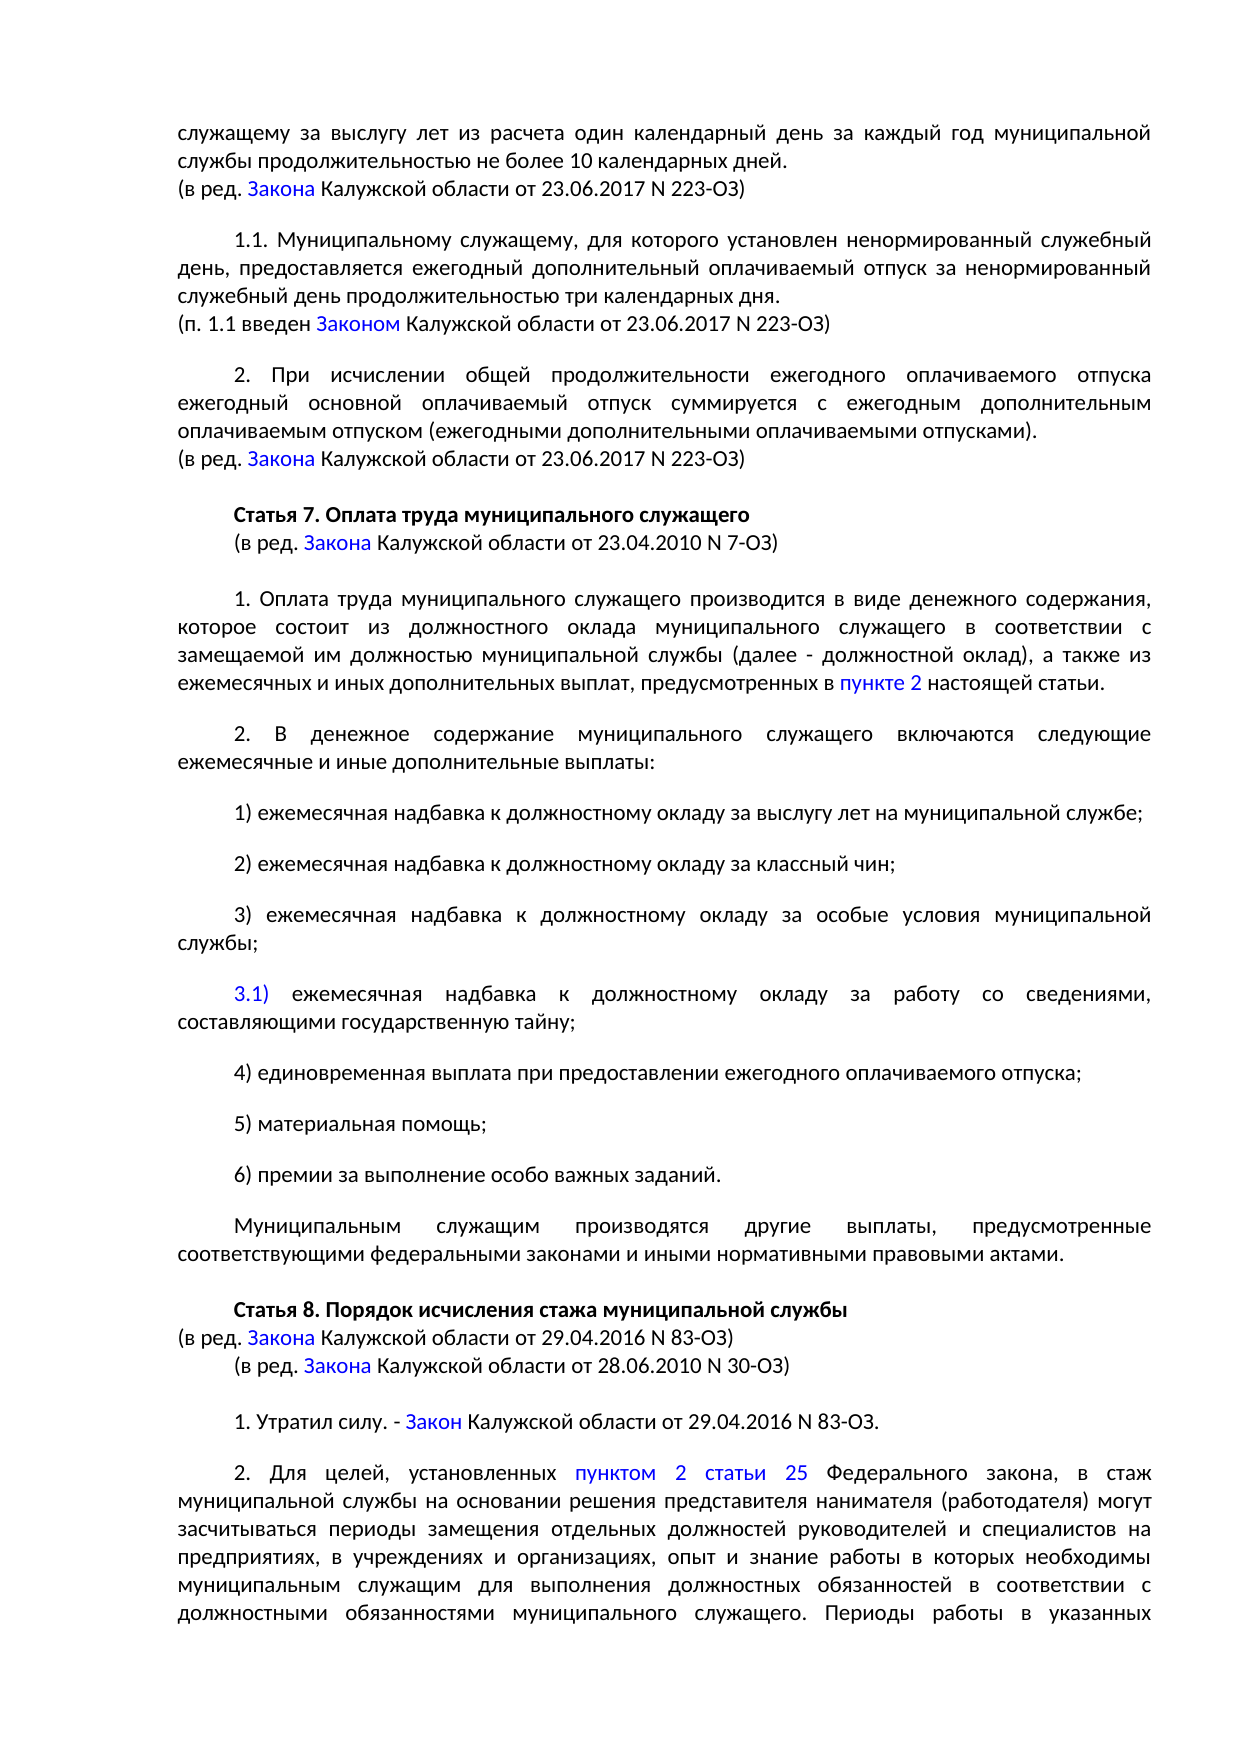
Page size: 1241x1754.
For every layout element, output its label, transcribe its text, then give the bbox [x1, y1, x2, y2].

text (в ред. Закона Калужской области от 29.04.2016 N 83-ОЗ) [177, 1323, 1152, 1351]
text (в ред. Закона Калужской области от 23.06.2017 N 223-ОЗ) [177, 444, 1152, 472]
text 3) ежемесячная надбавка к должностному окладу за особые условия муниципальной службы; [177, 900, 1152, 956]
text (в ред. Закона Калужской области от 28.06.2010 N 30-ОЗ) [177, 1351, 1152, 1379]
title Статья 8. Порядок исчисления стажа муниципальной службы [177, 1295, 1152, 1323]
text 4) единовременная выплата при предоставлении ежегодного оплачиваемого отпуска; [177, 1058, 1152, 1086]
text 1) ежемесячная надбавка к должностному окладу за выслугу лет на муниципальной службе; [177, 798, 1152, 826]
text 1. Утратил силу. - Закон Калужской области от 29.04.2016 N 83-ОЗ. [177, 1407, 1152, 1435]
text Муниципальным служащим производятся другие выплаты, предусмотренные соответствующими федеральными законами и иными нормативными правовыми актами. [177, 1211, 1152, 1267]
text 1.1. Муниципальному служащему, для которого установлен ненормированный служебный день, предоставляется ежегодный дополнительный оплачиваемый отпуск за ненормированный служебный день продолжительностью три календарных дня. [177, 225, 1152, 309]
text 3.1) ежемесячная надбавка к должностному окладу за работу со сведениями, составляющими государственную тайну; [177, 979, 1152, 1035]
text (п. 1.1 введен Законом Калужской области от 23.06.2017 N 223-ОЗ) [177, 309, 1152, 337]
text 1. Оплата труда муниципального служащего производится в виде денежного содержания, которое состоит из должностного оклада муниципального служащего в соответствии с замещаемой им должностью муниципальной службы (далее - должностной оклад), а также из ежемесячных и иных дополнительных выплат, предусмотренных в пункте 2 настоящей статьи. [177, 584, 1152, 696]
title Статья 7. Оплата труда муниципального служащего [177, 500, 1152, 528]
text 5) материальная помощь; [177, 1109, 1152, 1137]
text (в ред. Закона Калужской области от 23.06.2017 N 223-ОЗ) [177, 174, 1152, 202]
text 2. В денежное содержание муниципального служащего включаются следующие ежемесячные и иные дополнительные выплаты: [177, 719, 1152, 775]
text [177, 1458, 1152, 1626]
text 2) ежемесячная надбавка к должностному окладу за классный чин; [177, 849, 1152, 877]
text (в ред. Закона Калужской области от 23.04.2010 N 7-ОЗ) [177, 528, 1152, 556]
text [177, 118, 1152, 174]
text 6) премии за выполнение особо важных заданий. [177, 1160, 1152, 1188]
text 2. При исчислении общей продолжительности ежегодного оплачиваемого отпуска ежегодный основной оплачиваемый отпуск суммируется с ежегодным дополнительным оплачиваемым отпуском (ежегодными дополнительными оплачиваемыми отпусками). [177, 360, 1152, 444]
